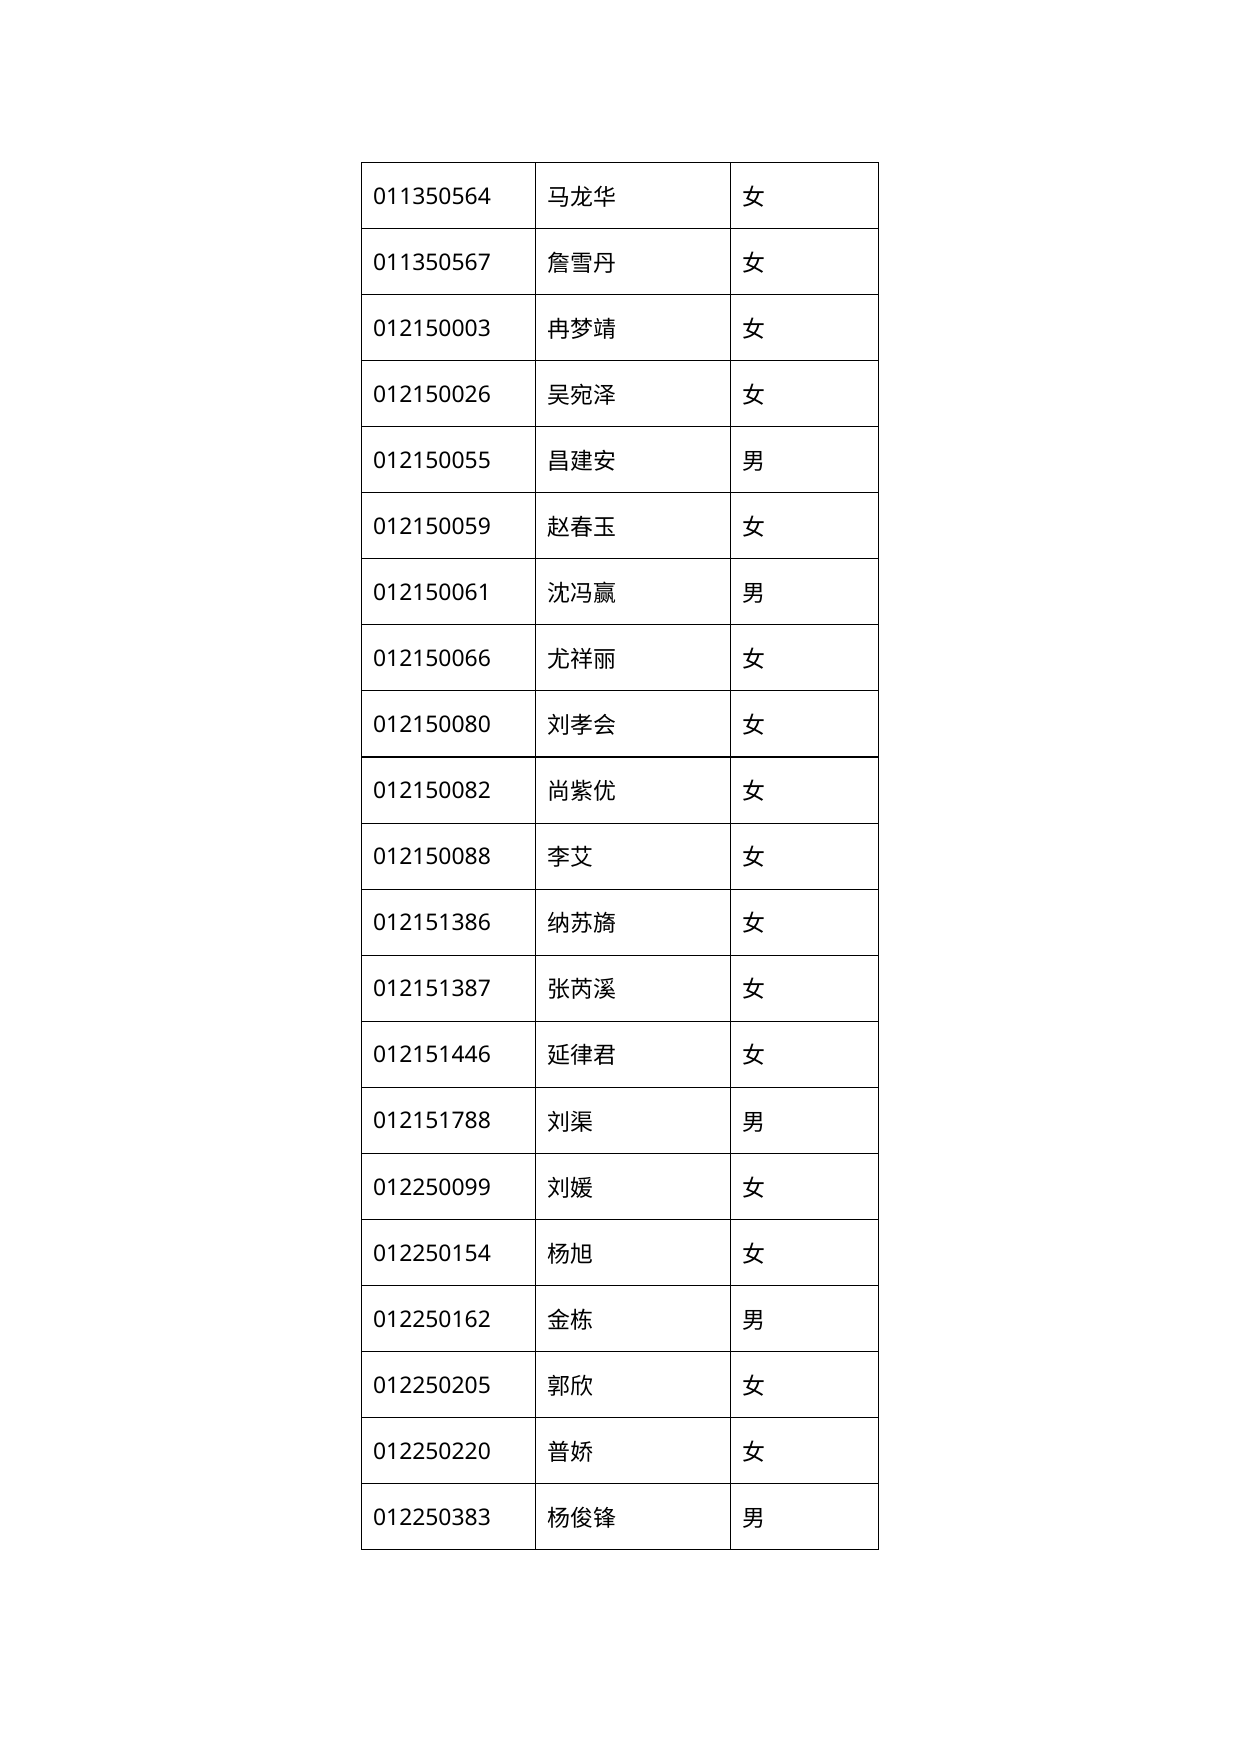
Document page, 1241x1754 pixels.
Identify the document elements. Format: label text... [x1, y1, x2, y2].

table_cell 女 [731, 691, 878, 756]
table_cell 女 [731, 758, 878, 822]
table_cell 012250154 [362, 1220, 535, 1285]
table_cell 女 [731, 229, 878, 294]
table_cell 011350567 [362, 229, 535, 294]
table_cell 尤祥丽 [536, 625, 730, 690]
table_cell 012250162 [362, 1286, 535, 1351]
table_cell 012150059 [362, 493, 535, 558]
table_cell 马龙华 [536, 163, 730, 228]
table_cell 女 [731, 163, 878, 228]
table_cell 012150088 [362, 824, 535, 888]
table_cell 女 [731, 1154, 878, 1219]
table_cell 杨俊锋 [536, 1484, 730, 1549]
table_cell 冉梦靖 [536, 295, 730, 360]
table_cell 吴宛泽 [536, 361, 730, 426]
table_cell 012151387 [362, 956, 535, 1021]
table_cell 男 [731, 559, 878, 624]
table_cell 女 [731, 824, 878, 888]
table_cell 012250205 [362, 1352, 535, 1417]
table_cell 男 [731, 1088, 878, 1153]
table_cell 012150066 [362, 625, 535, 690]
table_cell 延律君 [536, 1022, 730, 1087]
table_cell 012250099 [362, 1154, 535, 1219]
table_cell 女 [731, 295, 878, 360]
table_cell 女 [731, 493, 878, 558]
table_cell 012151788 [362, 1088, 535, 1153]
table_cell 012150082 [362, 758, 535, 822]
table_cell 男 [731, 427, 878, 492]
table_cell 沈冯赢 [536, 559, 730, 624]
table_cell 尚紫优 [536, 758, 730, 822]
table_cell 杨旭 [536, 1220, 730, 1285]
table_cell 女 [731, 1022, 878, 1087]
table_cell 012151446 [362, 1022, 535, 1087]
table_cell 张芮溪 [536, 956, 730, 1021]
table_cell 金栋 [536, 1286, 730, 1351]
table_cell 女 [731, 890, 878, 954]
table_cell 郭欣 [536, 1352, 730, 1417]
table_cell 012150061 [362, 559, 535, 624]
table_cell 昌建安 [536, 427, 730, 492]
table_cell 李艾 [536, 824, 730, 888]
table_cell 普娇 [536, 1418, 730, 1483]
table_cell 刘媛 [536, 1154, 730, 1219]
table_cell 纳苏旖 [536, 890, 730, 954]
table_cell 女 [731, 625, 878, 690]
table_cell 男 [731, 1286, 878, 1351]
table_cell 012150055 [362, 427, 535, 492]
table_cell 012250383 [362, 1484, 535, 1549]
table_cell 刘渠 [536, 1088, 730, 1153]
table_cell 刘孝会 [536, 691, 730, 756]
table_cell 012150003 [362, 295, 535, 360]
table_cell 011350564 [362, 163, 535, 228]
table_cell 女 [731, 956, 878, 1021]
table_cell 詹雪丹 [536, 229, 730, 294]
table_cell 女 [731, 1352, 878, 1417]
table_cell 012150026 [362, 361, 535, 426]
table_cell 男 [731, 1484, 878, 1549]
table_cell 女 [731, 1418, 878, 1483]
table_cell 女 [731, 361, 878, 426]
table_cell 012250220 [362, 1418, 535, 1483]
table_cell 012151386 [362, 890, 535, 954]
table_cell 012150080 [362, 691, 535, 756]
table_cell 女 [731, 1220, 878, 1285]
table_cell 赵春玉 [536, 493, 730, 558]
